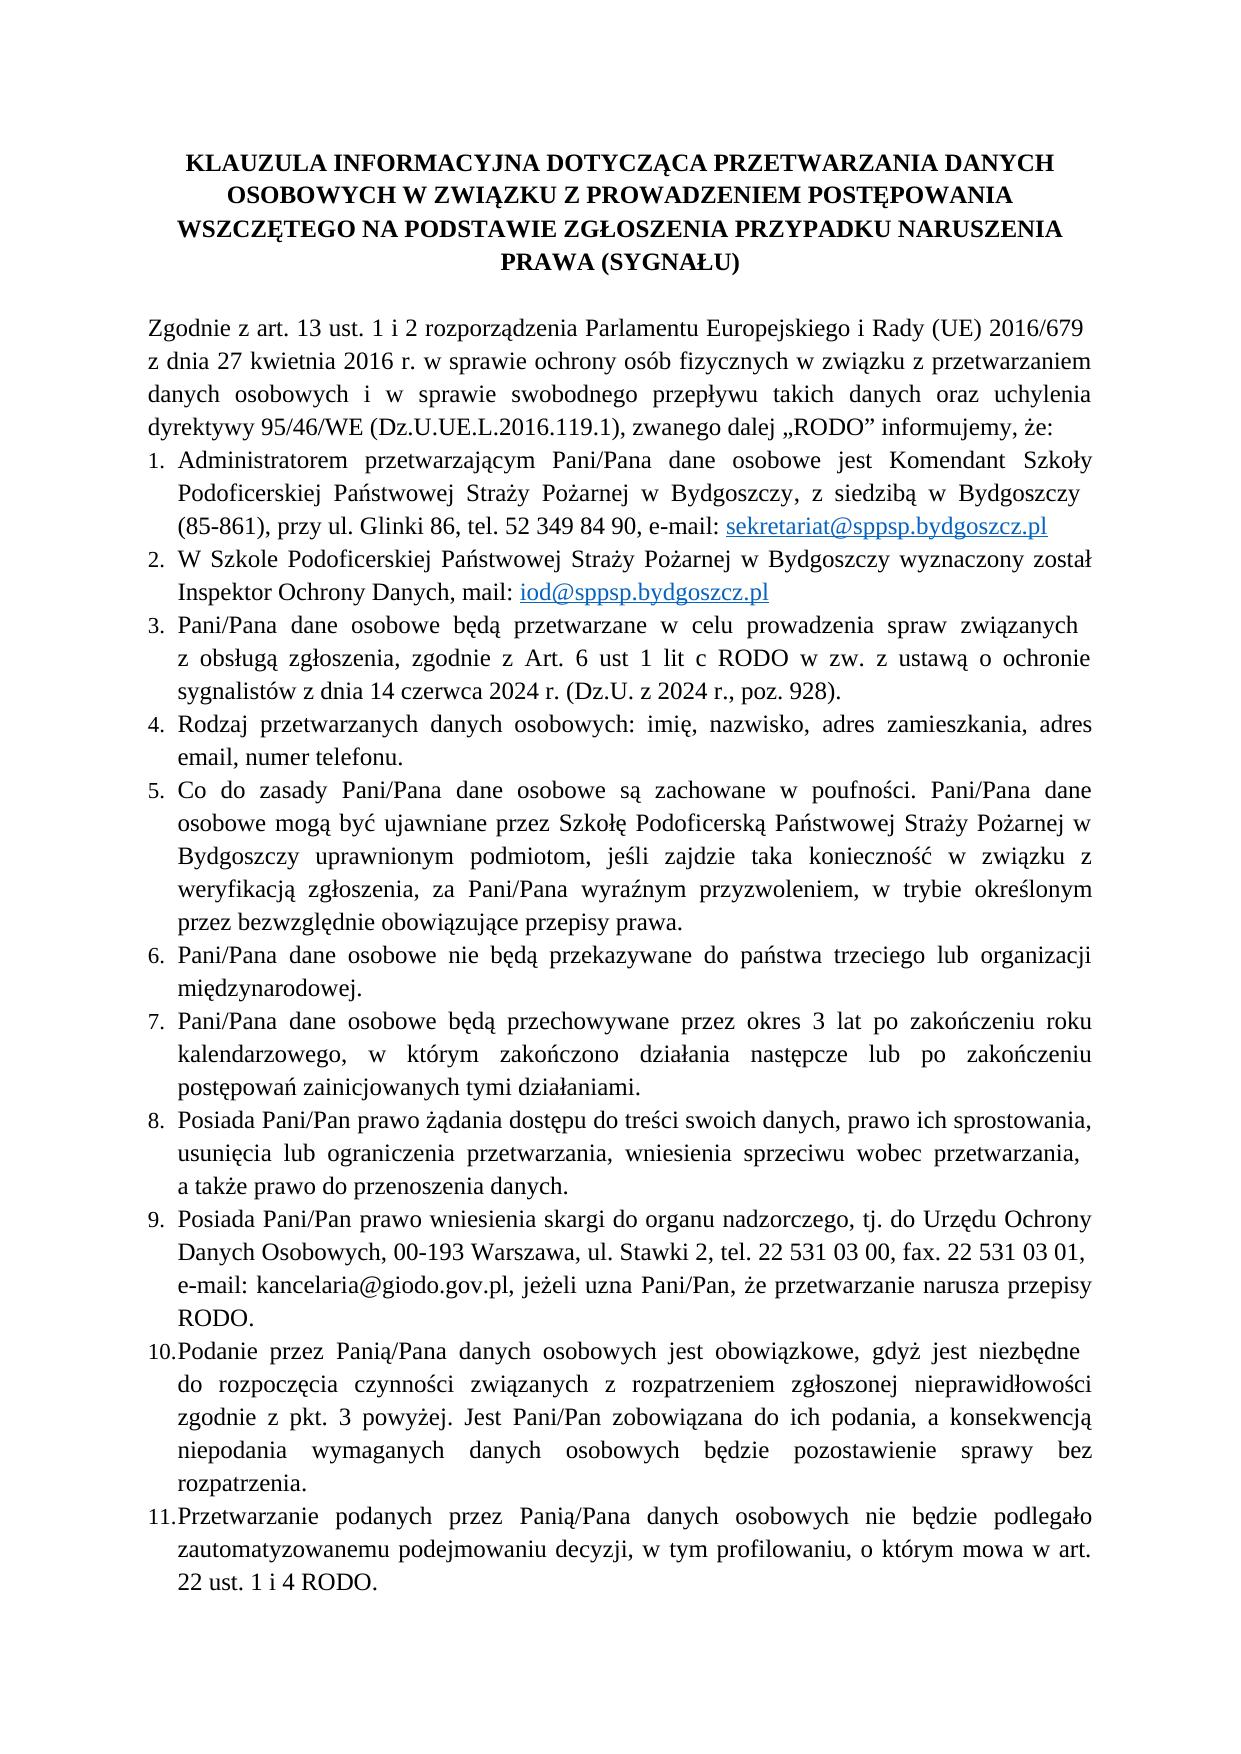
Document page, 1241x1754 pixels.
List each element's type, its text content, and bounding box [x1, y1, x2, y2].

text Zgodnie z art. 13 ust. 1 i 2 rozporządzenia Parlamentu Europejskiego i Rady (UE) 2016/679 z dnia 27 kwietnia 2016 r. w sprawie ochrony osób fizycznych w związku z przetwarzaniem danych osobowych i w sprawie swobodnego przepływu takich danych oraz uchylenia dyrektywy 95/46/WE (Dz.U.UE.L.2016.119.1), zwanego dalej „RODO” informujemy, że: [148, 313, 1093, 441]
list Posiada Pani/Pan prawo wniesienia skargi do organu nadzorczego, tj. do Urzędu Ochrony Danych Osobowych, 00-193 Warszawa, ul. Stawki 2, tel. 22 531 03 00, fax. 22 531 03 01, e-mail: kancelaria@giodo.gov.pl, jeżeli uzna Pani/Pan, że przetwarzanie narusza przepisy RODO. [148, 1204, 1093, 1332]
list Administratorem przetwarzającym Pani/Pana dane osobowe jest Komendant Szkoły Podoficerskiej Państwowej Straży Pożarnej w Bydgoszczy, z siedzibą w Bydgoszczy (85-861), przy ul. Glinki 86, tel. 52 349 84 90, e-mail: sekretariat@sppsp.bydgoszcz.pl [148, 445, 1093, 539]
list Rodzaj przetwarzanych danych osobowych: imię, nazwisko, adres zamieszkania, adres email, numer telefonu. [148, 709, 1093, 771]
list Pani/Pana dane osobowe będą przechowywane przez okres 3 lat po zakończeniu roku kalendarzowego, w którym zakończono działania następcze lub po zakończeniu postępowań zainicjowanych tymi działaniami. [148, 1006, 1093, 1101]
list W Szkole Podoficerskiej Państwowej Straży Pożarnej w Bydgoszczy wyznaczony został Inspektor Ochrony Danych, mail: iod@sppsp.bydgoszcz.pl [148, 544, 1093, 606]
list Pani/Pana dane osobowe nie będą przekazywane do państwa trzeciego lub organizacji międzynarodowej. [148, 940, 1093, 1002]
list Posiada Pani/Pan prawo żądania dostępu do treści swoich danych, prawo ich sprostowania, usunięcia lub ograniczenia przetwarzania, wniesienia sprzeciwu wobec przetwarzania, a także prawo do przenoszenia danych. [148, 1105, 1093, 1200]
list Co do zasady Pani/Pana dane osobowe są zachowane w poufności. Pani/Pana dane osobowe mogą być ujawniane przez Szkołę Podoficerską Państwowej Straży Pożarnej w Bydgoszczy uprawnionym podmiotom, jeśli zajdzie taka konieczność w związku z weryfikacją zgłoszenia, za Pani/Pana wyraźnym przyzwoleniem, w trybie określonym przez bezwzględnie obowiązujące przepisy prawa. [148, 775, 1093, 936]
text KLAUZULA INFORMACYJNA DOTYCZĄCA PRZETWARZANIA DANYCH OSOBOWYCH W ZWIĄZKU Z PROWADZENIEM POSTĘPOWANIA WSZCZĘTEGO NA PODSTAWIE ZGŁOSZENIA PRZYPADKU NARUSZENIA PRAWA (SYGNAŁU) [148, 148, 1093, 275]
list Pani/Pana dane osobowe będą przetwarzane w celu prowadzenia spraw związanych z obsługą zgłoszenia, zgodnie z Art. 6 ust 1 lit c RODO w zw. z ustawą o ochronie sygnalistów z dnia 14 czerwca 2024 r. (Dz.U. z 2024 r., poz. 928). [148, 610, 1093, 705]
list Przetwarzanie podanych przez Panią/Pana danych osobowych nie będzie podlegało zautomatyzowanemu podejmowaniu decyzji, w tym profilowaniu, o którym mowa w art. 22 ust. 1 i 4 RODO. [148, 1501, 1093, 1596]
list Podanie przez Panią/Pana danych osobowych jest obowiązkowe, gdyż jest niezbędne do rozpoczęcia czynności związanych z rozpatrzeniem zgłoszonej nieprawidłowości zgodnie z pkt. 3 powyżej. Jest Pani/Pan zobowiązana do ich podania, a konsekwencją niepodania wymaganych danych osobowych będzie pozostawienie sprawy bez rozpatrzenia. [148, 1336, 1093, 1497]
